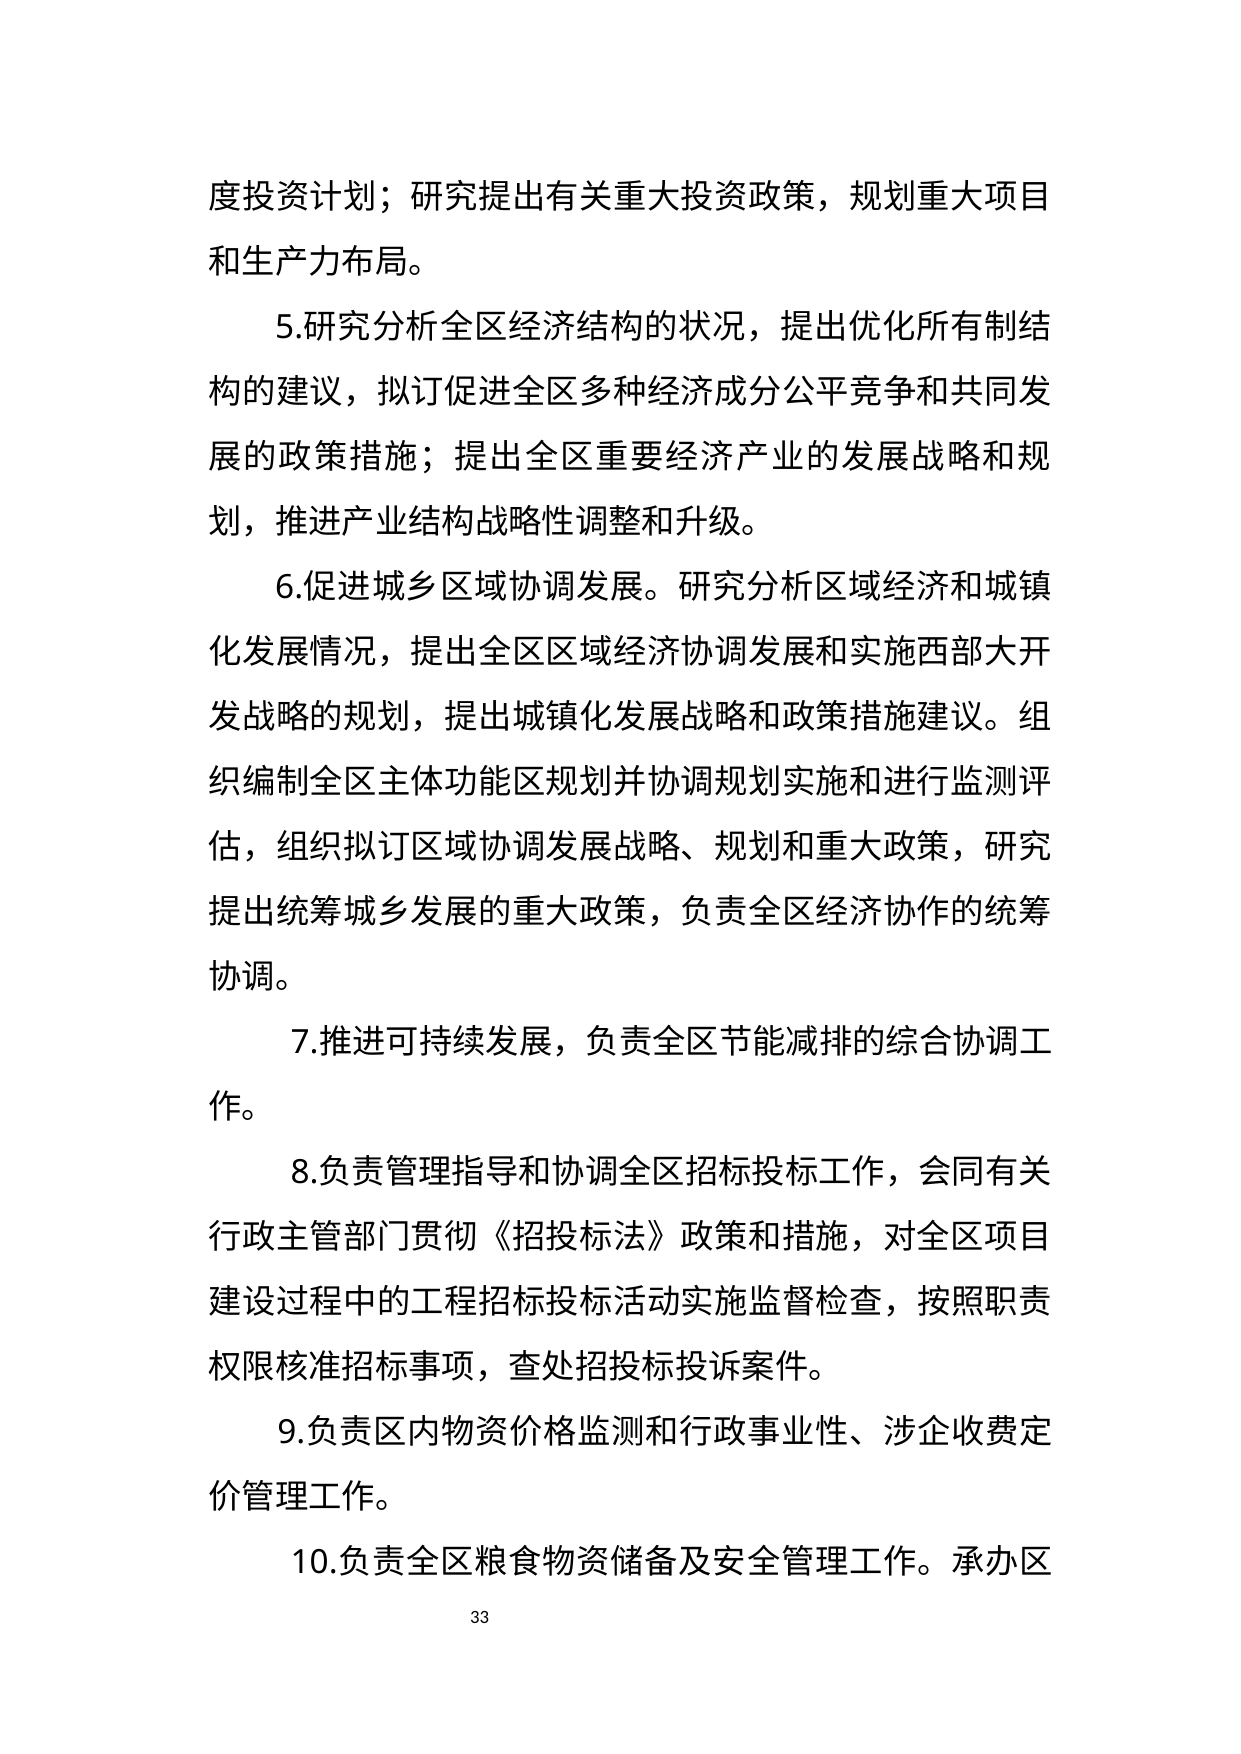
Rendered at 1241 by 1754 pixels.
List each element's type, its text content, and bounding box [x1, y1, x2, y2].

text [208, 1527, 1053, 1592]
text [208, 162, 1053, 292]
text 5.研究分析全区经济结构的状况，提出优化所有制结构的建议，拟订促进全区多种经济成分公平竞争和共同发展的政策措施；提出全区重要经济产业的发展战略和规划，推进产业结构战略性调整和升级。 [208, 292, 1053, 552]
text 7.推进可持续发展，负责全区节能减排的综合协调工作。 [208, 1007, 1053, 1137]
text 9.负责区内物资价格监测和行政事业性、涉企收费定价管理工作。 [208, 1397, 1053, 1527]
text 6.促进城乡区域协调发展。研究分析区域经济和城镇化发展情况，提出全区区域经济协调发展和实施西部大开发战略的规划，提出城镇化发展战略和政策措施建议。组织编制全区主体功能区规划并协调规划实施和进行监测评估，组织拟订区域协调发展战略、规划和重大政策，研究提出统筹城乡发展的重大政策，负责全区经济协作的统筹协调。 [208, 552, 1053, 1007]
text 8.负责管理指导和协调全区招标投标工作，会同有关行政主管部门贯彻《招投标法》政策和措施，对全区项目建设过程中的工程招标投标活动实施监督检查，按照职责权限核准招标事项，查处招投标投诉案件。 [208, 1137, 1053, 1397]
